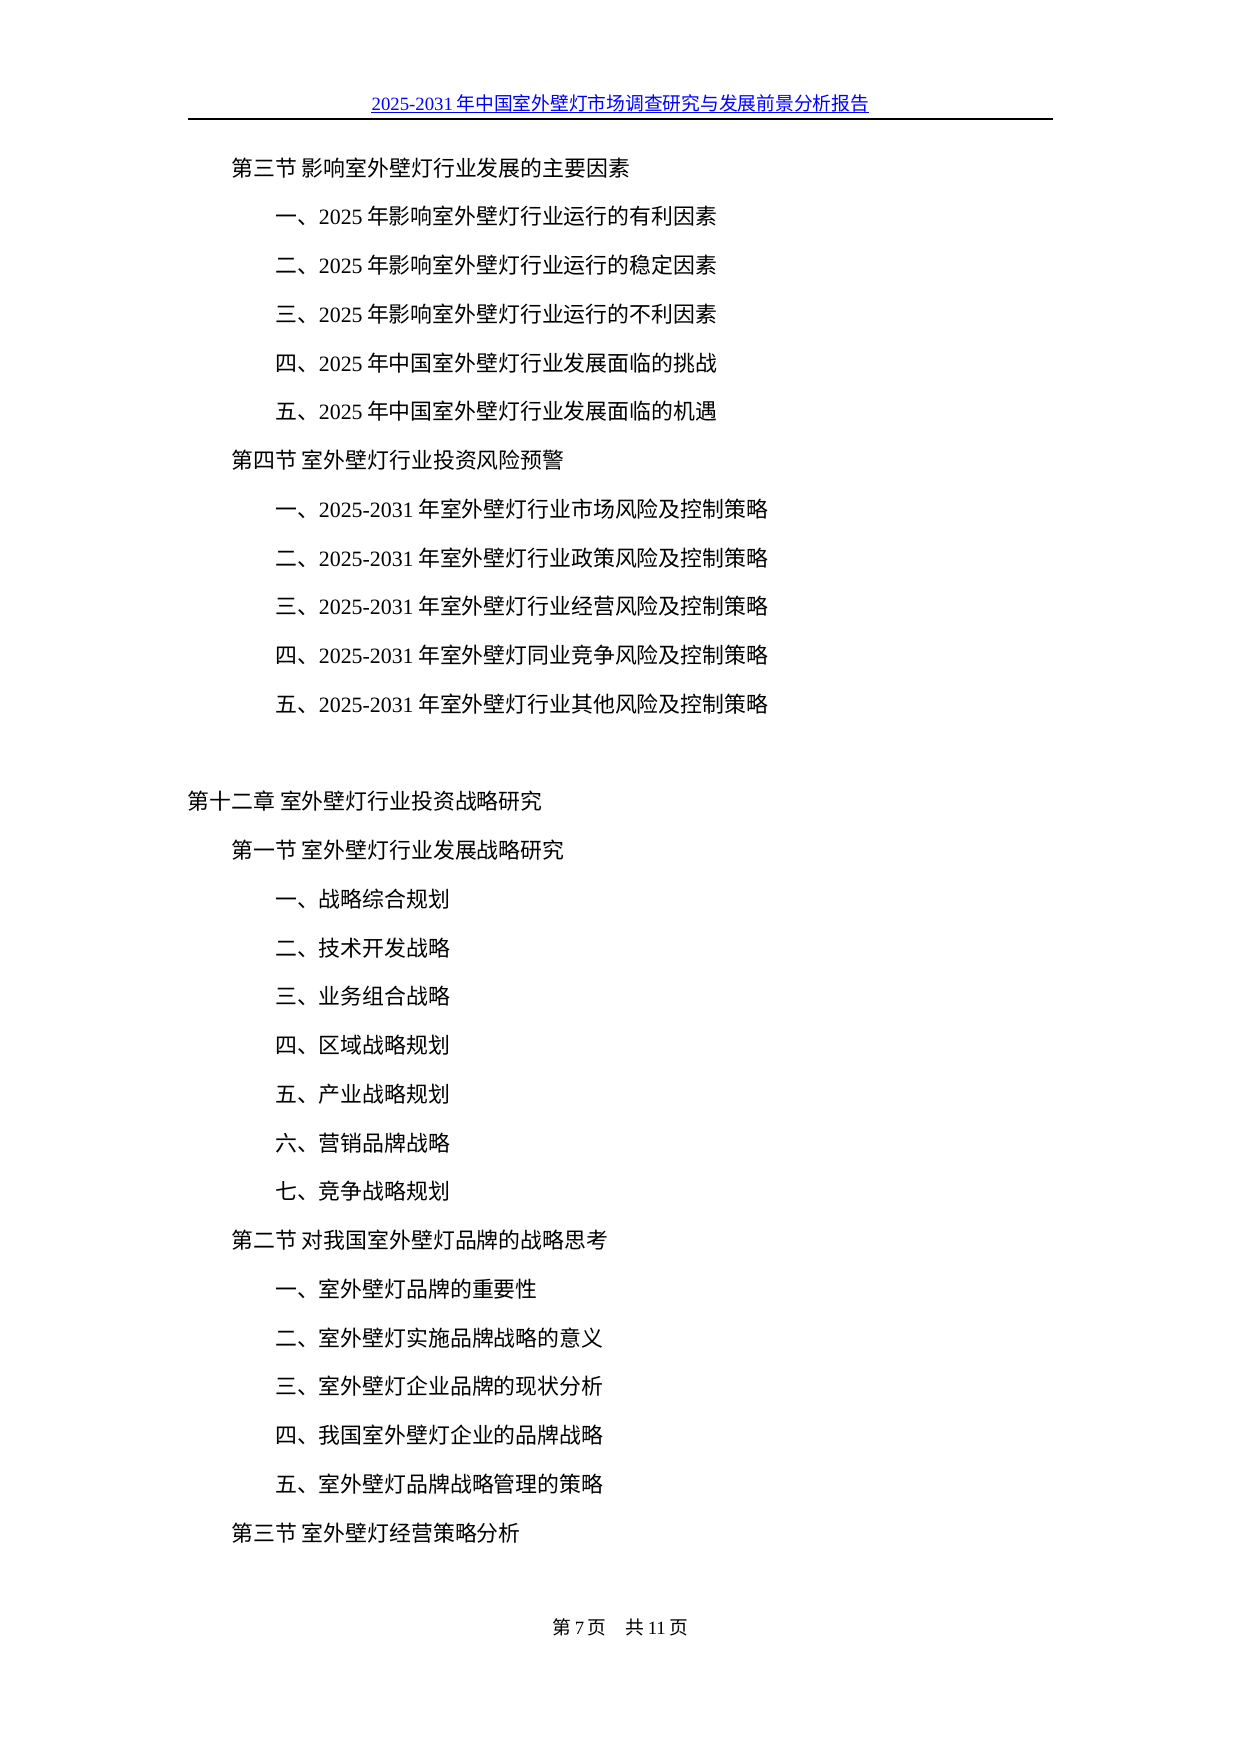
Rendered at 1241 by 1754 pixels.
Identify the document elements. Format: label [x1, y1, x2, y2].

text [187, 150, 1053, 1548]
